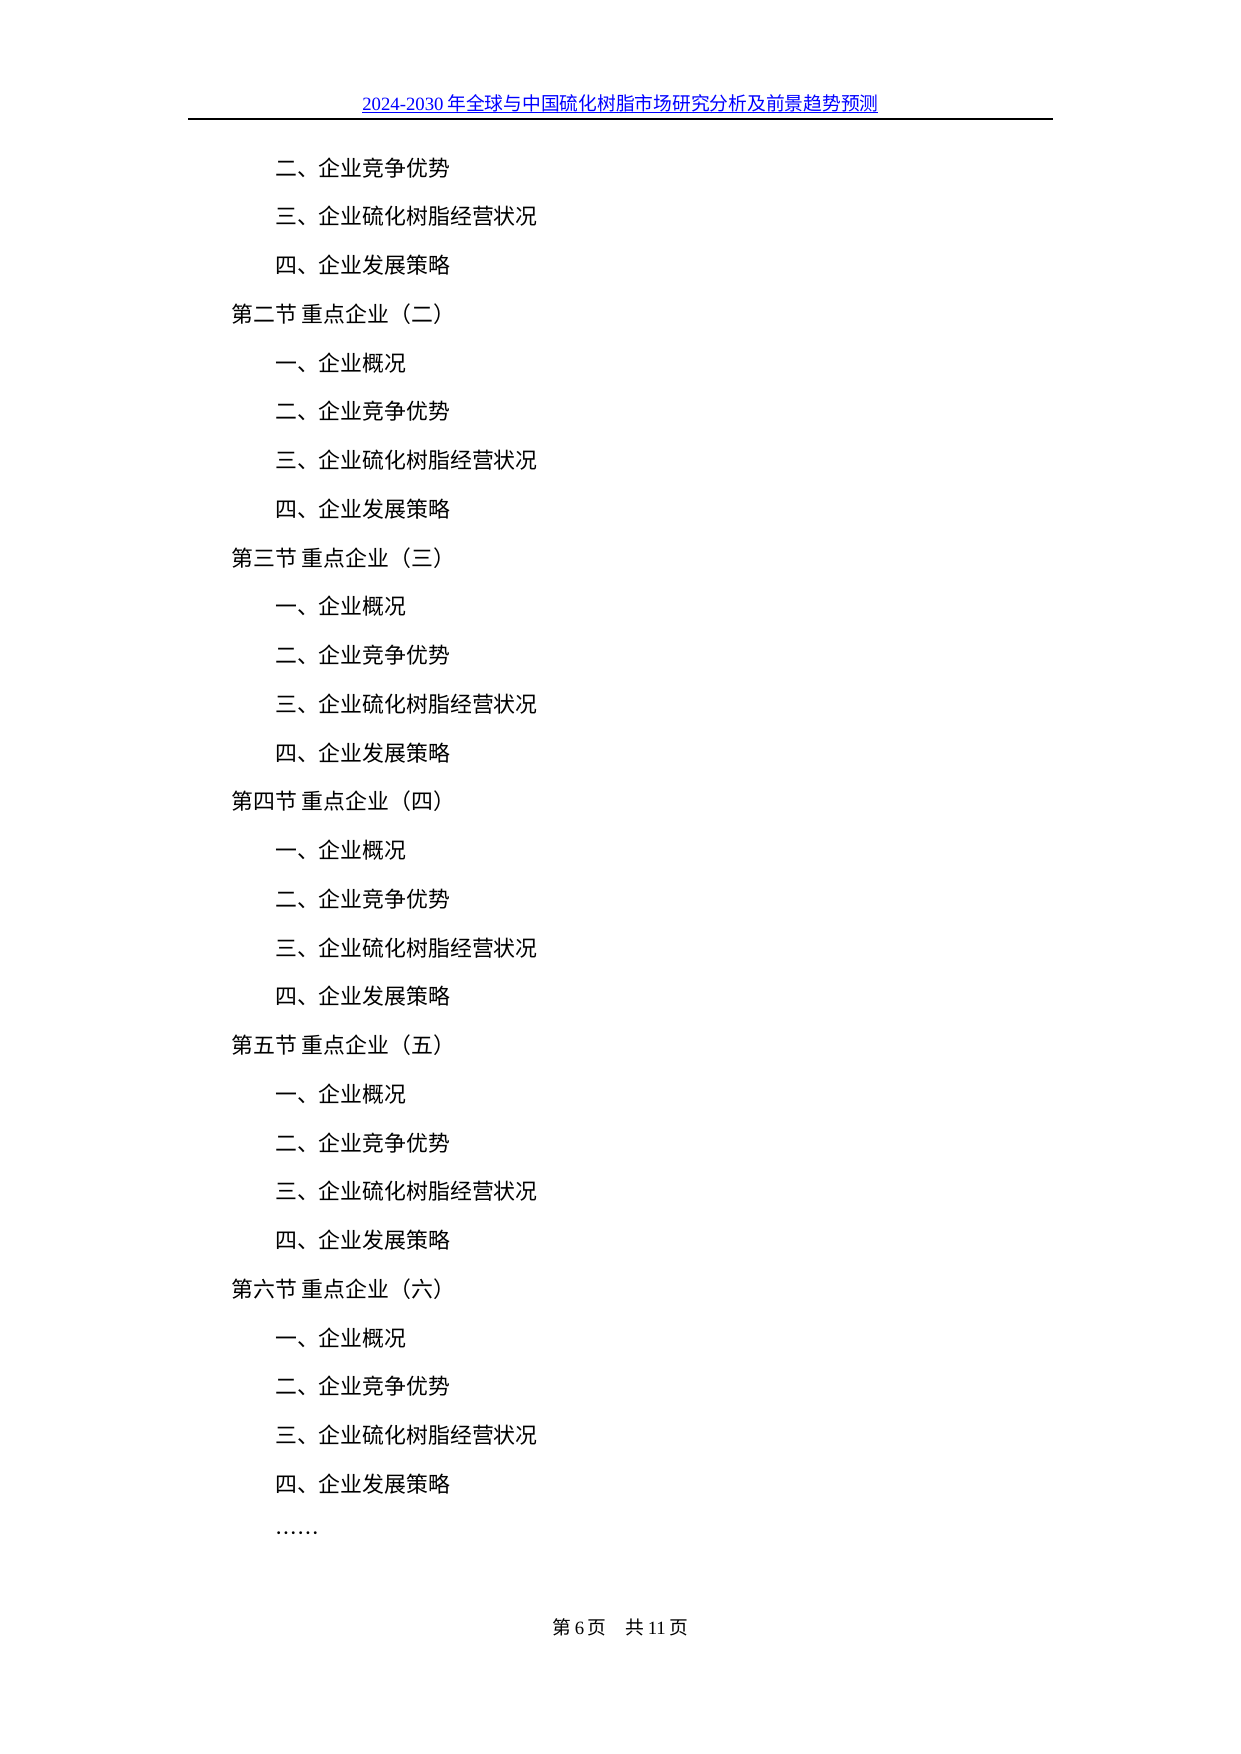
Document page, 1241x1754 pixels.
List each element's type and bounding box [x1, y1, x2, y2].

text [187, 150, 1053, 1548]
